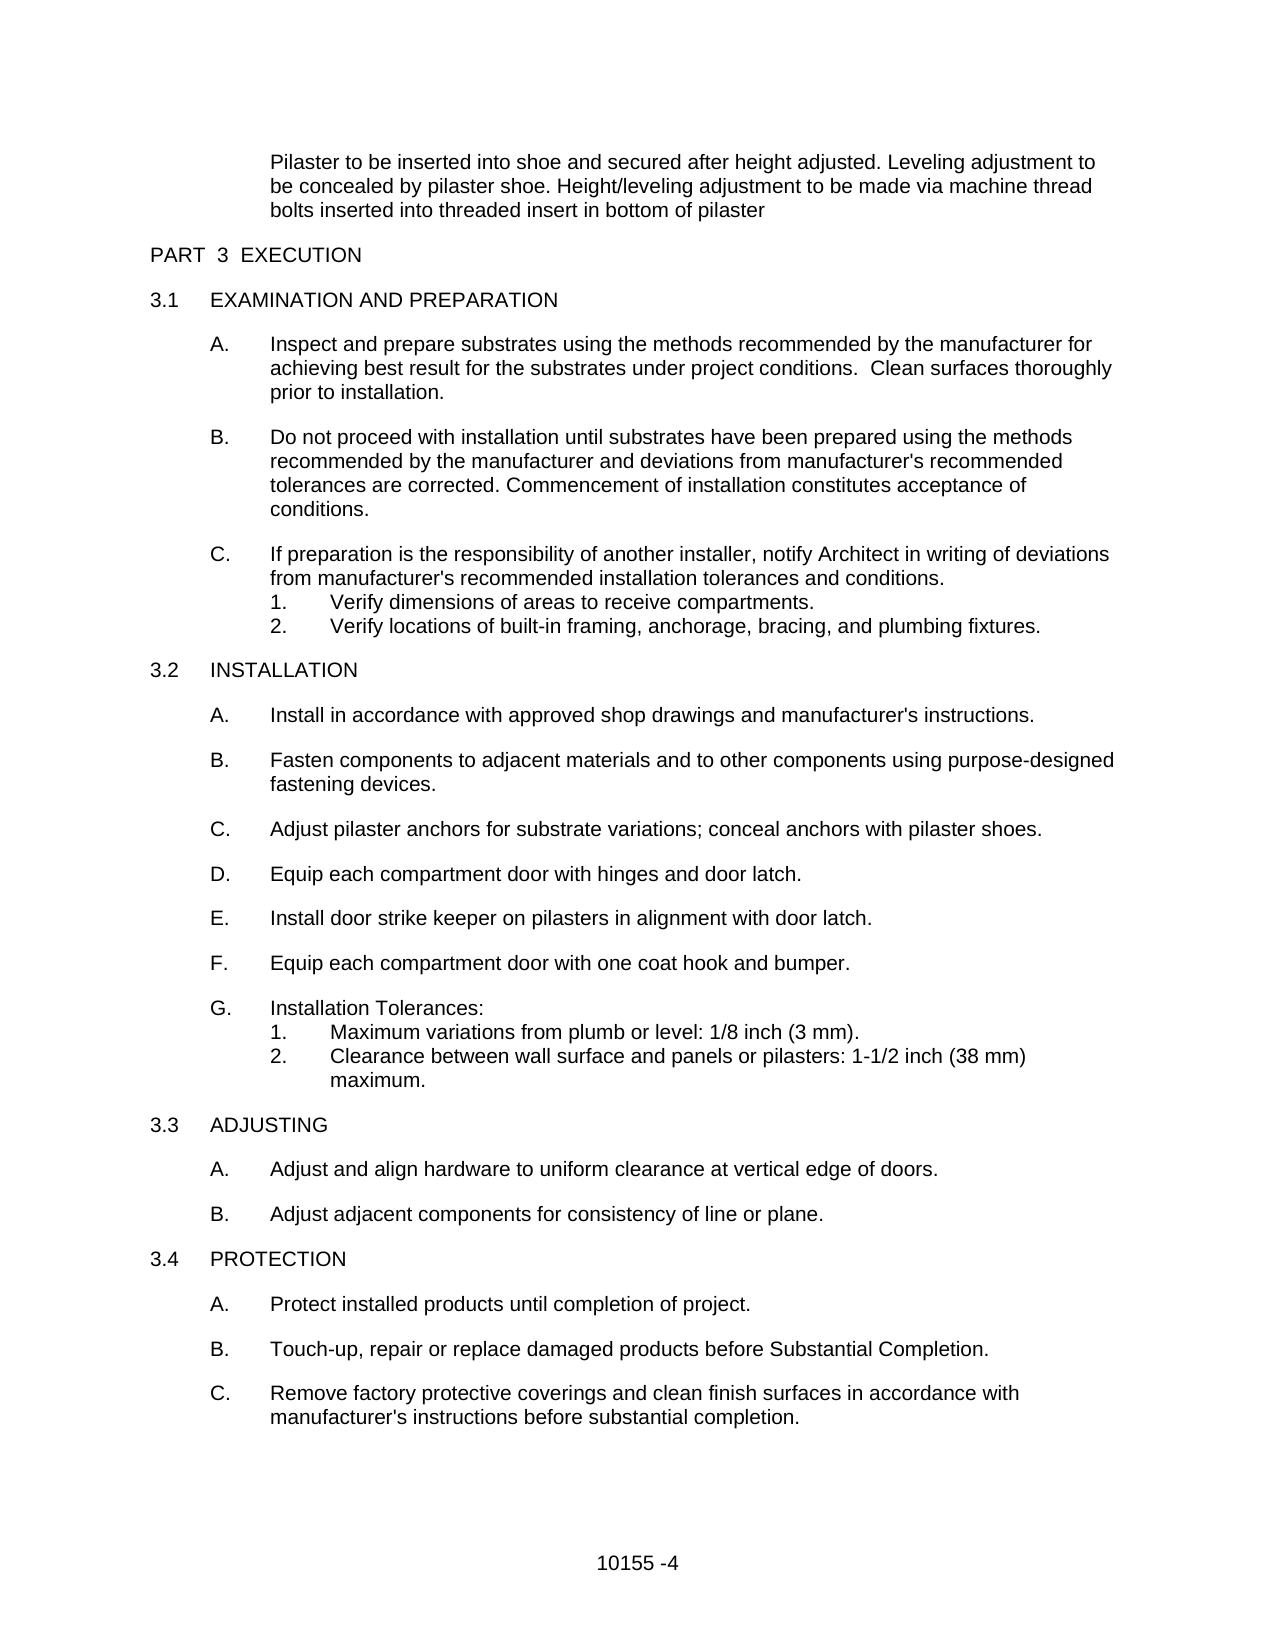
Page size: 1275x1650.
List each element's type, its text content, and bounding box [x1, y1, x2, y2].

text PROTECTION [150, 1247, 1125, 1271]
text If preparation is the responsibility of another installer, notify Architect in writing of deviations from manufacturer's recommended installation tolerances and conditions. [210, 542, 1125, 589]
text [210, 150, 1125, 222]
text Adjust adjacent components for consistency of line or plane. [210, 1202, 1125, 1226]
text Clearance between wall surface and panels or pilasters: 1-1/2 inch (38 mm) maximum. [270, 1044, 1125, 1092]
text Verify locations of built-in framing, anchorage, bracing, and plumbing fixtures. [270, 613, 1125, 637]
text Touch-up, repair or replace damaged products before Substantial Completion. [210, 1336, 1125, 1360]
text INSTALLATION [150, 658, 1125, 682]
text Protect installed products until completion of project. [210, 1292, 1125, 1316]
text Inspect and prepare substrates using the methods recommended by the manufacturer for achieving best result for the substrates under project conditions. Clean surfaces thoroughly prior to installation. [210, 332, 1125, 404]
text Remove factory protective coverings and clean finish surfaces in accordance with manufacturer's instructions before substantial completion. [210, 1381, 1125, 1429]
text Fasten components to adjacent materials and to other components using purpose-designed fastening devices. [210, 748, 1125, 796]
text Installation Tolerances: [210, 996, 1125, 1020]
text Equip each compartment door with one coat hook and bumper. [210, 951, 1125, 975]
text Adjust and align hardware to uniform clearance at vertical edge of doors. [210, 1157, 1125, 1181]
text Do not proceed with installation until substrates have been prepared using the methods recommended by the manufacturer and deviations from manufacturer's recommended tolerances are corrected. Commencement of installation constitutes acceptance of conditions. [210, 425, 1125, 521]
text Install in accordance with approved shop drawings and manufacturer's instructions. [210, 703, 1125, 727]
text Maximum variations from plumb or level: 1/8 inch (3 mm). [270, 1020, 1125, 1044]
text Install door strike keeper on pilasters in alignment with door latch. [210, 906, 1125, 930]
text Verify dimensions of areas to receive compartments. [270, 589, 1125, 613]
text Adjust pilaster anchors for substrate variations; conceal anchors with pilaster shoes. [210, 817, 1125, 841]
list EXECUTION [150, 243, 1125, 267]
text Equip each compartment door with hinges and door latch. [210, 861, 1125, 885]
text ADJUSTING [150, 1112, 1125, 1136]
text EXAMINATION AND PREPARATION [150, 287, 1125, 311]
